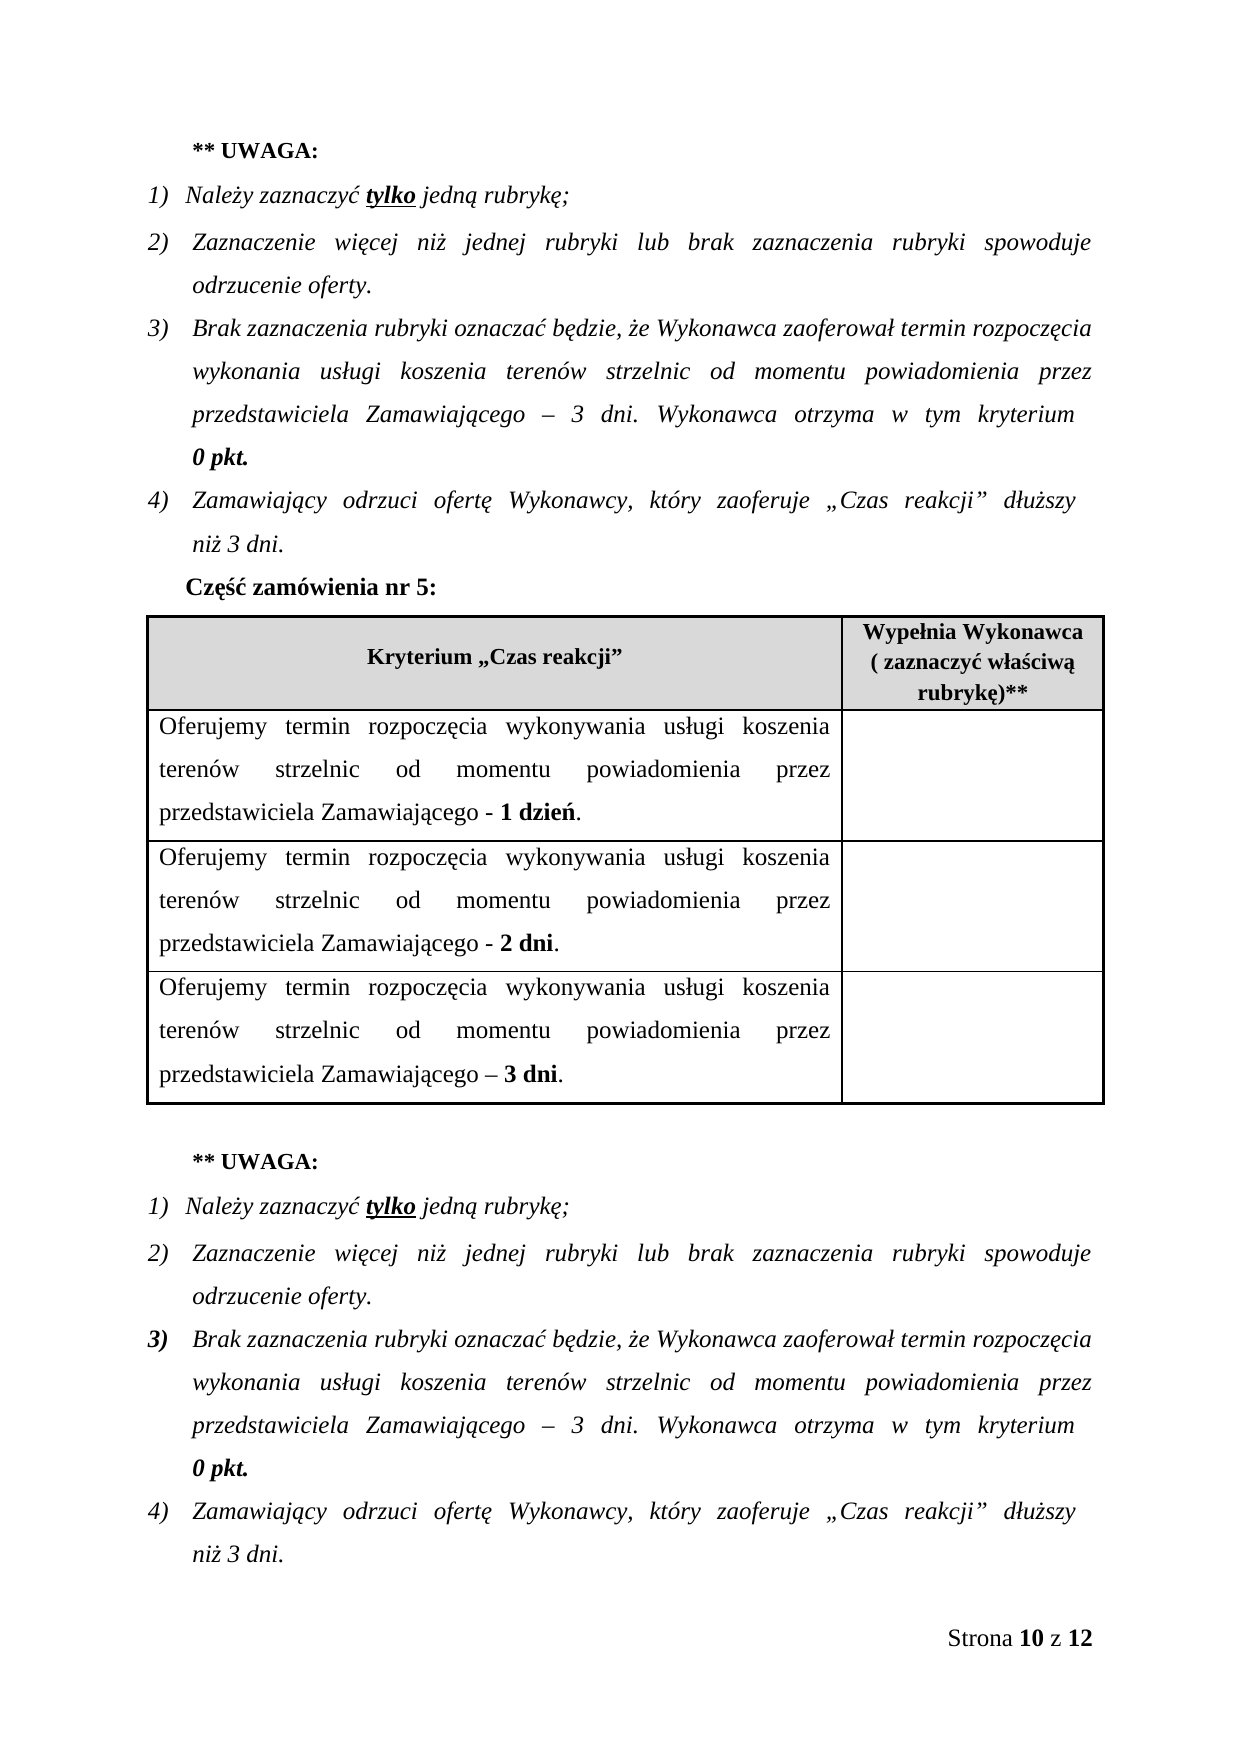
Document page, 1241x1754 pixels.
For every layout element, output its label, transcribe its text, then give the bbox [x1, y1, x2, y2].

table_cell Oferujemy termin rozpoczęcia wykonywania usługi koszenia terenów strzelnic od momentu powiadomienia przez przedstawiciela Zamawiającego – 3 dni. [149, 972, 841, 1102]
list Brak zaznaczenia rubryki oznaczać będzie, że Wykonawca zaoferował termin rozpoczęcia wykonania usługi koszenia terenów strzelnic od momentu powiadomienia przez przedstawiciela Zamawiającego – 3 dni. Wykonawca otrzyma w tym kryterium 0 pkt. [148, 1324, 1092, 1482]
table_cell Oferujemy termin rozpoczęcia wykonywania usługi koszenia terenów strzelnic od momentu powiadomienia przez przedstawiciela Zamawiającego - 2 dni. [149, 842, 841, 971]
list ** UWAGA: [192, 1148, 1092, 1174]
list Należy zaznaczyć tylko jedną rubrykę; [148, 177, 1092, 210]
table_cell [843, 842, 1102, 971]
list Część zamówienia nr 5: [185, 572, 1092, 601]
list Należy zaznaczyć tylko jedną rubrykę; [148, 1187, 1092, 1221]
table_cell [843, 972, 1102, 1102]
list ** UWAGA: [192, 137, 1092, 163]
table_header Kryterium „Czas reakcji” [149, 618, 841, 709]
list Brak zaznaczenia rubryki oznaczać będzie, że Wykonawca zaoferował termin rozpoczęcia wykonania usługi koszenia terenów strzelnic od momentu powiadomienia przez przedstawiciela Zamawiającego – 3 dni. Wykonawca otrzyma w tym kryterium 0 pkt. [148, 313, 1092, 471]
table_cell [843, 711, 1102, 840]
list Zaznaczenie więcej niż jednej rubryki lub brak zaznaczenia rubryki spowoduje odrzucenie oferty. [148, 227, 1092, 299]
table_header Wypełnia Wykonawca ( zaznaczyć właściwą rubrykę)** [843, 618, 1102, 709]
list Zamawiający odrzuci ofertę Wykonawcy, który zaoferuje „Czas reakcji” dłuższy niż 3 dni. [148, 1496, 1092, 1568]
table_cell Oferujemy termin rozpoczęcia wykonywania usługi koszenia terenów strzelnic od momentu powiadomienia przez przedstawiciela Zamawiającego - 1 dzień. [149, 711, 841, 840]
list Zaznaczenie więcej niż jednej rubryki lub brak zaznaczenia rubryki spowoduje odrzucenie oferty. [148, 1238, 1092, 1309]
list Zamawiający odrzuci ofertę Wykonawcy, który zaoferuje „Czas reakcji” dłuższy niż 3 dni. [148, 486, 1092, 557]
